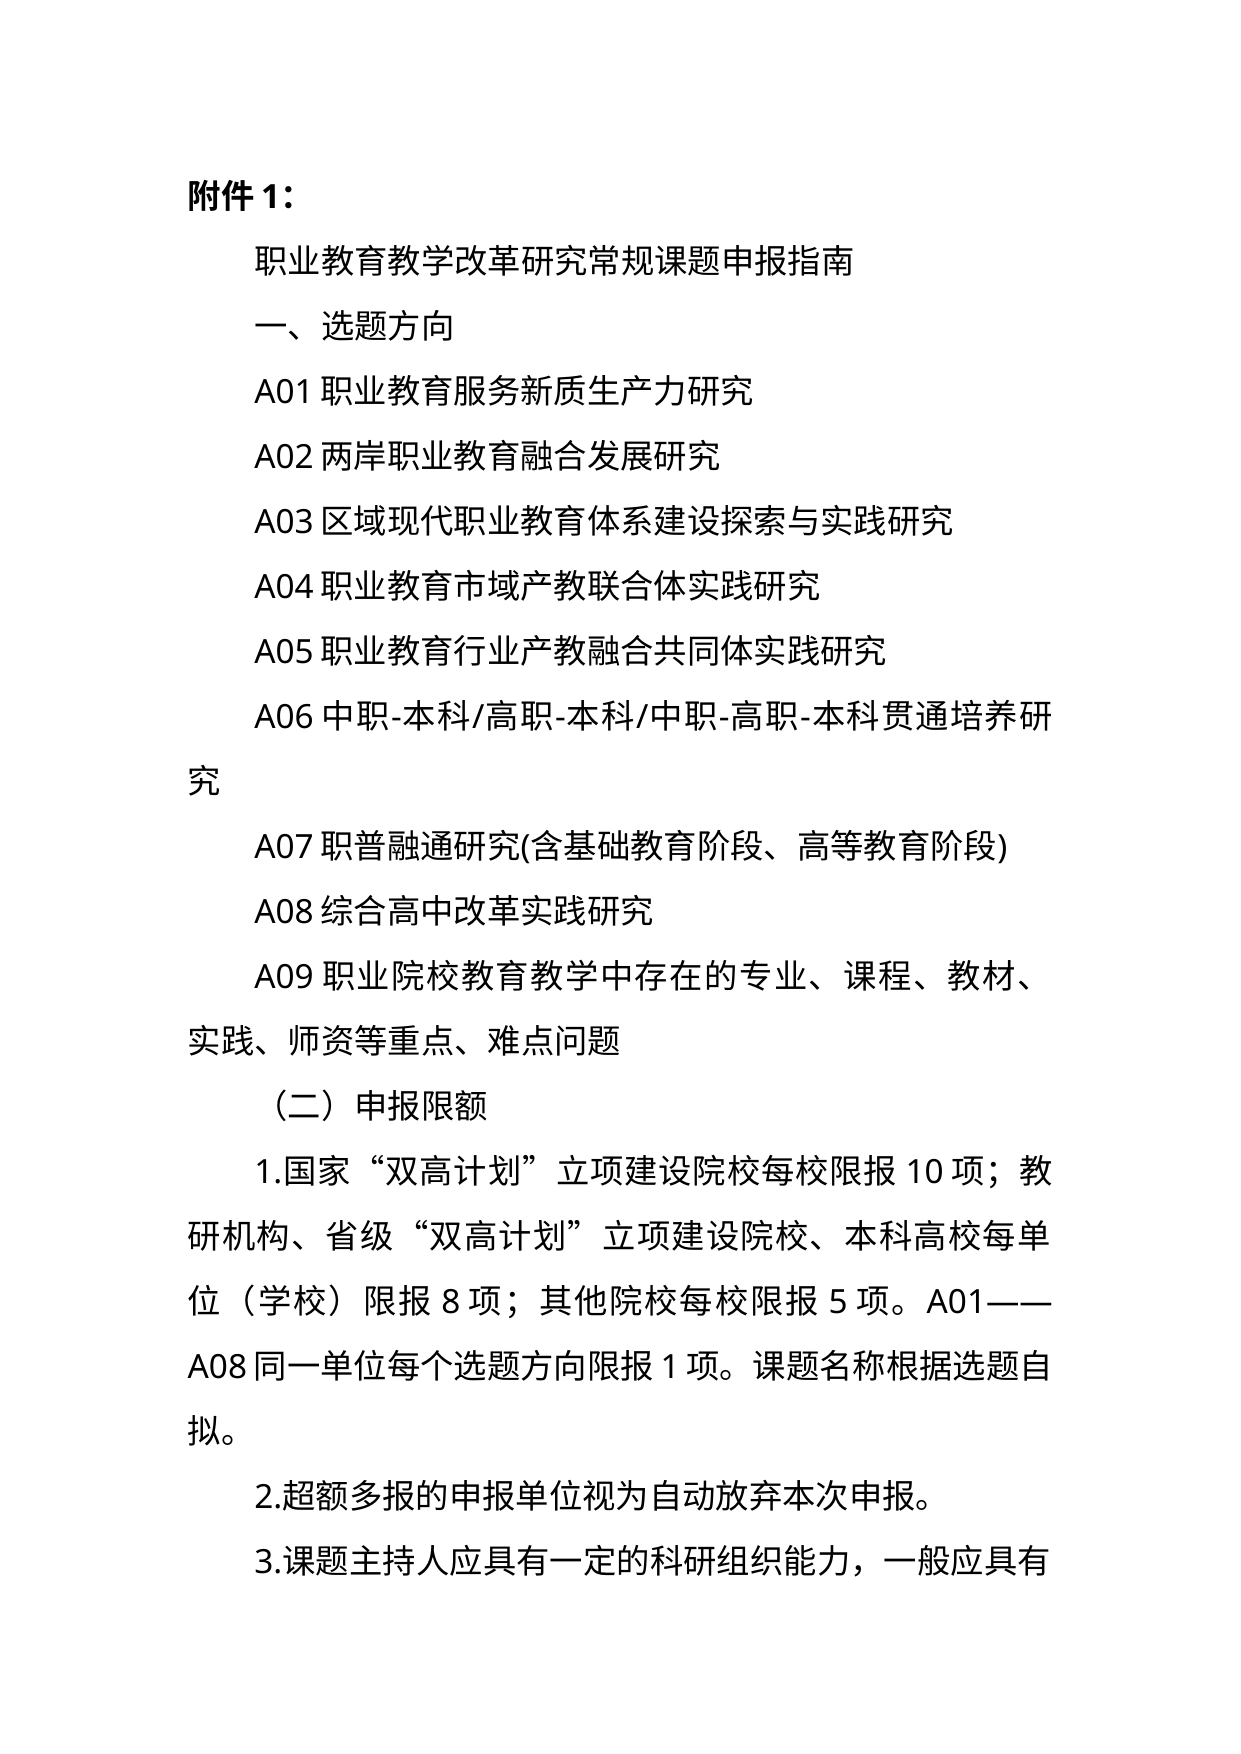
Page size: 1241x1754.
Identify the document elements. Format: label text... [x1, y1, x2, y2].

text A03区域现代职业教育体系建设探索与实践研究 [187, 487, 1053, 552]
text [187, 1527, 1053, 1592]
text A05职业教育行业产教融合共同体实践研究 [187, 617, 1053, 682]
text A07职普融通研究(含基础教育阶段、高等教育阶段) [187, 812, 1053, 877]
text （二）申报限额 [187, 1072, 1053, 1137]
text A09职业院校教育教学中存在的专业、课程、教材、实践、师资等重点、难点问题 [187, 942, 1053, 1072]
text 附件1： [187, 162, 1053, 227]
text A01职业教育服务新质生产力研究 [187, 357, 1053, 422]
text 2.超额多报的申报单位视为自动放弃本次申报。 [187, 1462, 1053, 1527]
text A08综合高中改革实践研究 [187, 877, 1053, 942]
text 职业教育教学改革研究常规课题申报指南 [187, 227, 1053, 292]
text A02两岸职业教育融合发展研究 [187, 422, 1053, 487]
text 一、选题方向 [187, 292, 1053, 357]
text 1.国家“双高计划”立项建设院校每校限报10项；教研机构、省级“双高计划”立项建设院校、本科高校每单位（学校）限报8项；其他院校每校限报5项。A01——A08同一单位每个选题方向限报1项。课题名称根据选题自拟。 [187, 1137, 1053, 1462]
text A04职业教育市域产教联合体实践研究 [187, 552, 1053, 617]
text A06中职-本科/高职-本科/中职-高职-本科贯通培养研究 [187, 682, 1053, 812]
